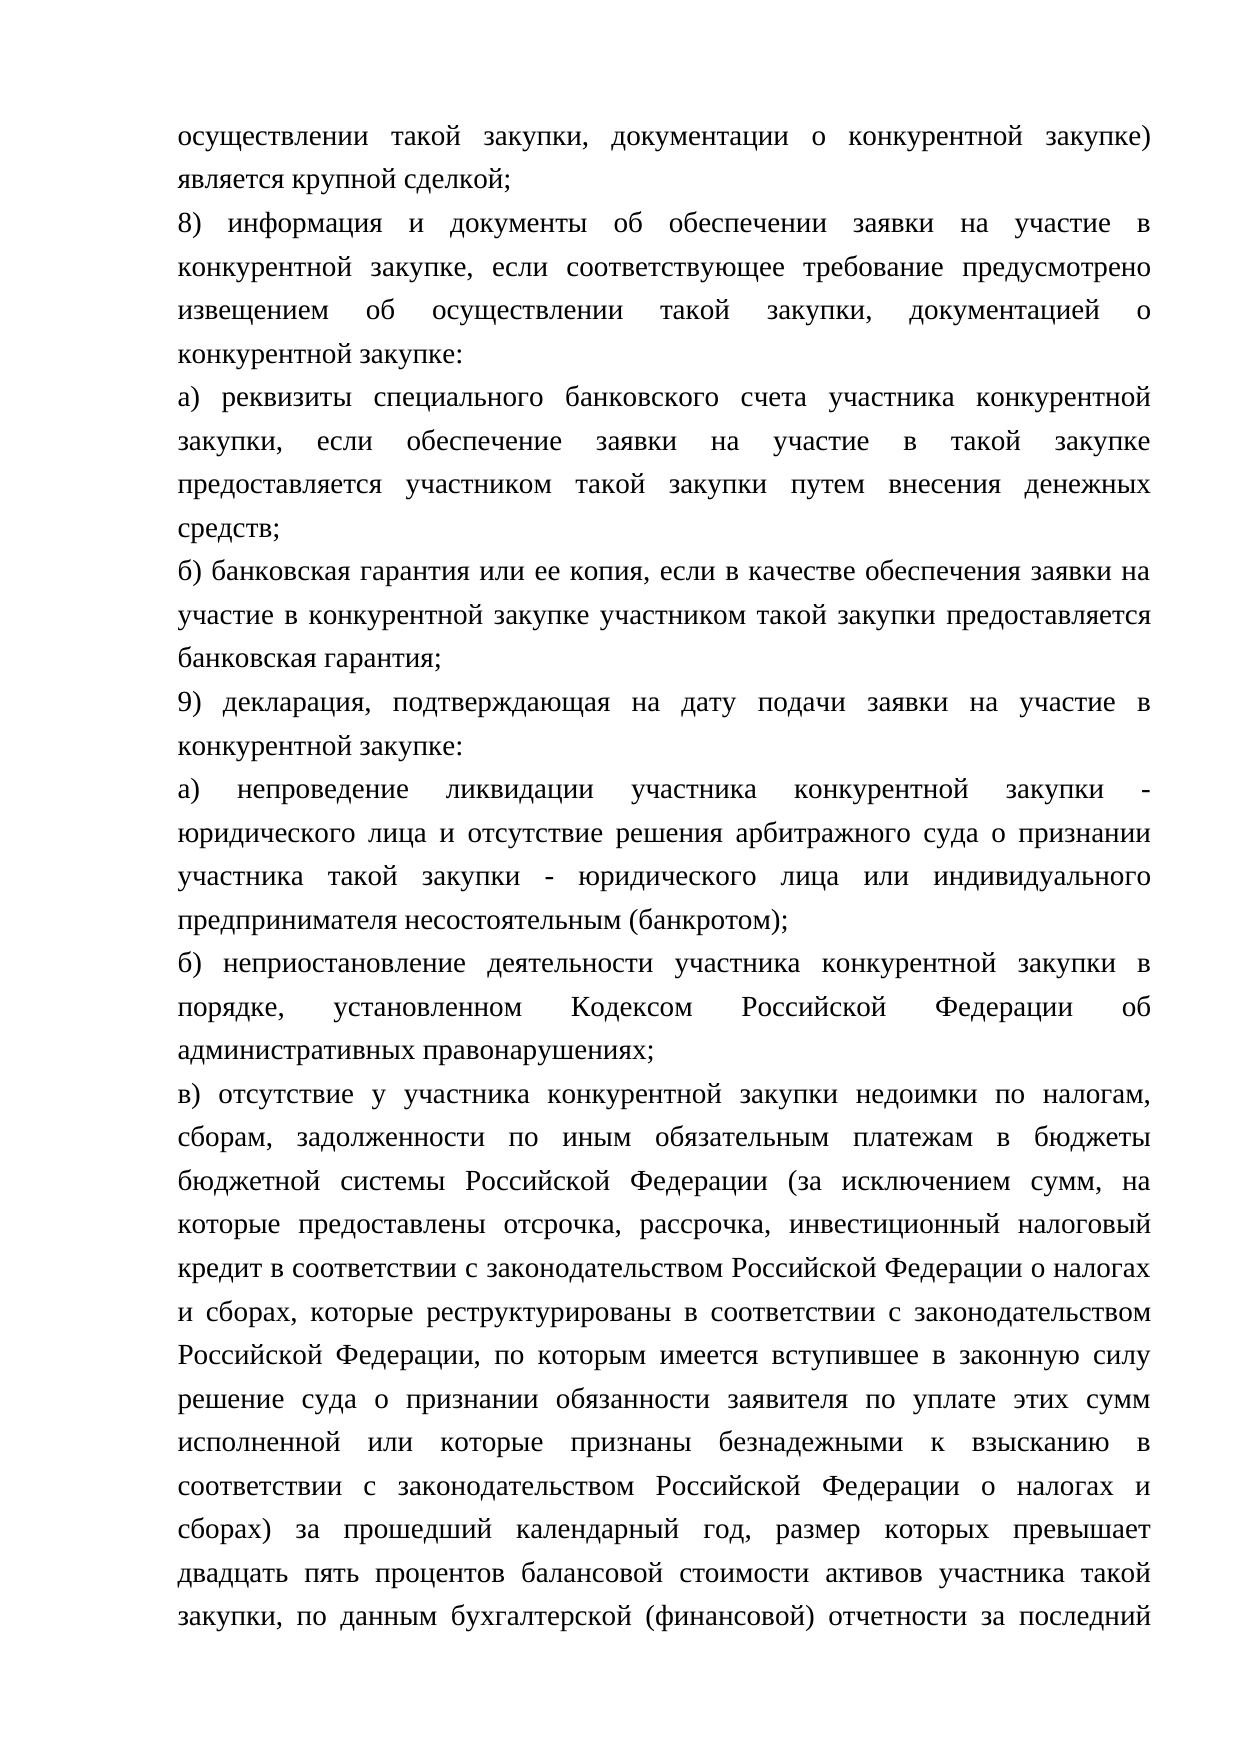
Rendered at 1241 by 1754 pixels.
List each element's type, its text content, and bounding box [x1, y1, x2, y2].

text 8) информация и документы об обеспечении заявки на участие в конкурентной закупке, если соответствующее требование предусмотрено извещением об осуществлении такой закупки, документацией о конкурентной закупке: [177, 205, 1152, 369]
text 9) декларация, подтверждающая на дату подачи заявки на участие в конкурентной закупке: [177, 684, 1152, 761]
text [177, 118, 1152, 195]
text б) банковская гарантия или ее копия, если в качестве обеспечения заявки на участие в конкурентной закупке участником такой закупки предоставляется банковская гарантия; [177, 553, 1152, 674]
text б) неприостановление деятельности участника конкурентной закупки в порядке, установленном Кодексом Российской Федерации об административных правонарушениях; [177, 945, 1152, 1066]
text а) непроведение ликвидации участника конкурентной закупки - юридического лица и отсутствие решения арбитражного суда о признании участника такой закупки - юридического лица или индивидуального предпринимателя несостоятельным (банкротом); [177, 771, 1152, 935]
text а) реквизиты специального банковского счета участника конкурентной закупки, если обеспечение заявки на участие в такой закупке предоставляется участником такой закупки путем внесения денежных средств; [177, 379, 1152, 543]
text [177, 1076, 1152, 1632]
